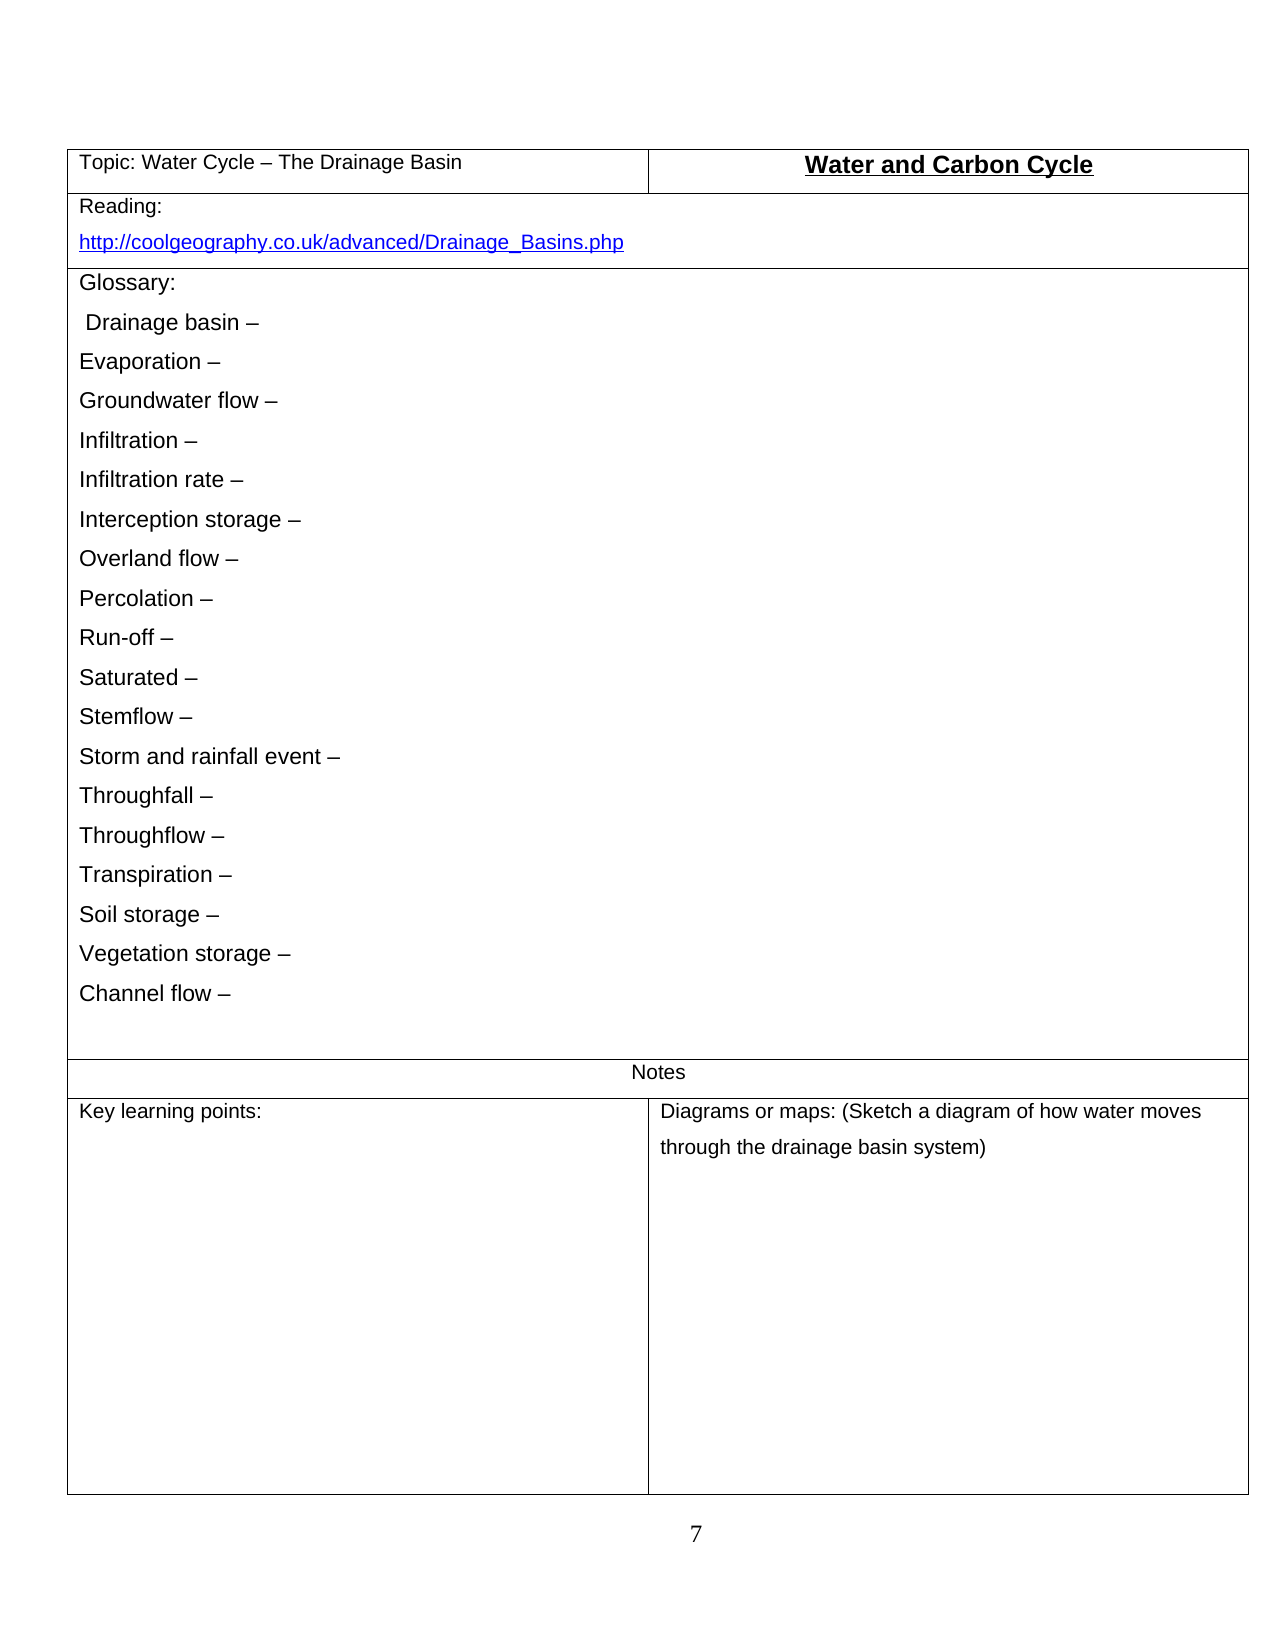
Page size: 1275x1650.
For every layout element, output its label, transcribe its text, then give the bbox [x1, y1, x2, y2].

table_cell Glossary: Drainage basin – Evaporation – Groundwater flow – Infiltration – Infiltration rate – Interception storage – Overland flow – Percolation – Run-off – Saturated – Stemflow – Storm and rainfall event – Throughfall – Throughflow – Transpiration – Soil storage – Vegetation storage – Channel flow – [68, 269, 1248, 1058]
table_header Topic: Water Cycle – The Drainage Basin [68, 150, 648, 193]
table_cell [649, 1099, 1248, 1494]
table_cell : http://coolgeography.co.uk/advanced/Drainage_Basins.php [68, 194, 1248, 268]
table_cell Notes [68, 1060, 1248, 1098]
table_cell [68, 1099, 648, 1494]
table_header Water and Carbon Cycle [649, 150, 1248, 193]
